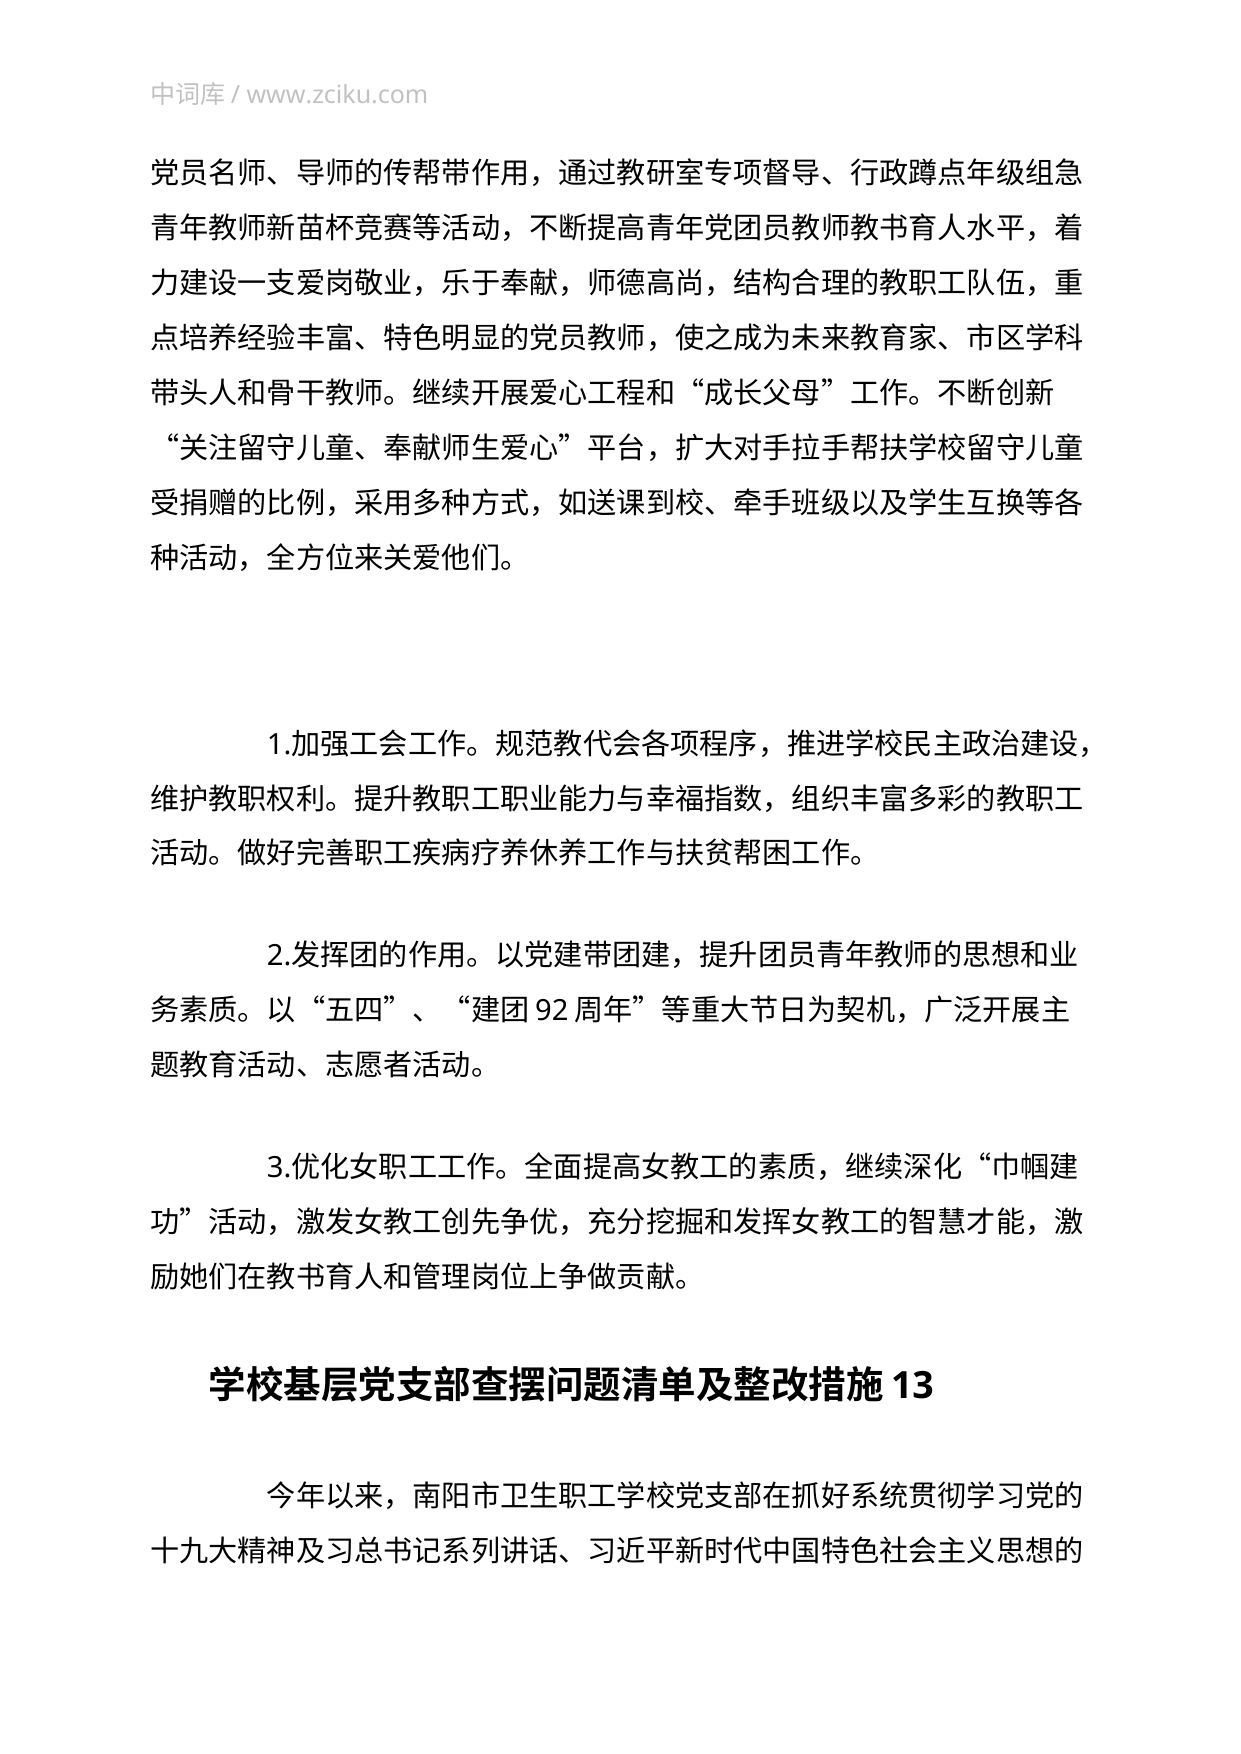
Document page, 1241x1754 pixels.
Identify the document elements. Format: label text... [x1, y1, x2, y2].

text 学校基层党支部查摆问题清单及整改措施13 [150, 1355, 1090, 1410]
text 2.发挥团的作用。以党建带团建，提升团员青年教师的思想和业务素质。以“五四”、“建团92周年”等重大节日为契机，广泛开展主题教育活动、志愿者活动。 [150, 932, 1090, 1084]
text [150, 150, 1090, 577]
text 3.优化女职工工作。全面提高女教工的素质，继续深化“巾帼建功”活动，激发女教工创先争优，充分挖掘和发挥女教工的智慧才能，激励她们在教书育人和管理岗位上争做贡献。 [150, 1144, 1090, 1296]
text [150, 1473, 1090, 1570]
text 1.加强工会工作。规范教代会各项程序，推进学校民主政治建设，维护教职权利。提升教职工职业能力与幸福指数，组织丰富多彩的教职工活动。做好完善职工疾病疗养休养工作与扶贫帮困工作。 [150, 720, 1090, 872]
